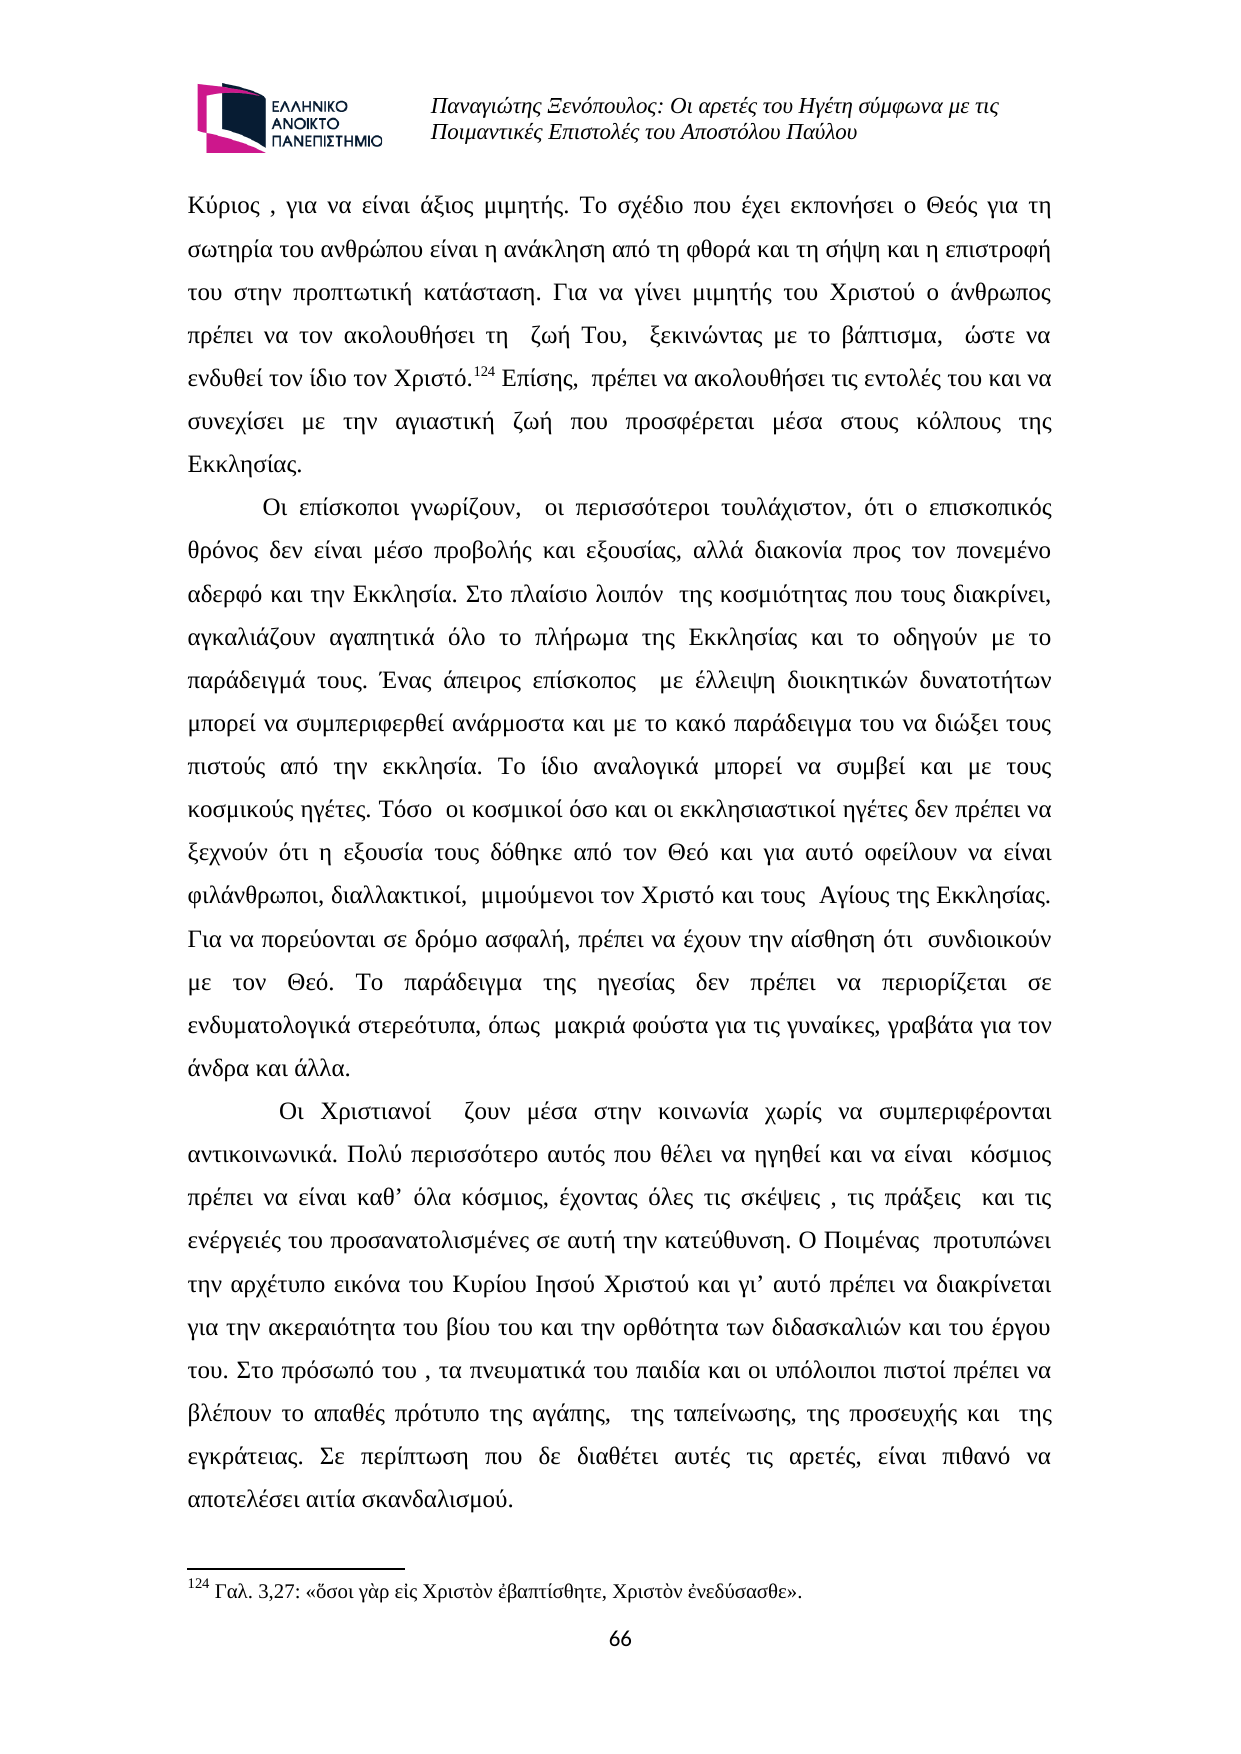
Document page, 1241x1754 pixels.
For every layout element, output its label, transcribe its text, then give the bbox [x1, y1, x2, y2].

picture [197, 83, 383, 153]
